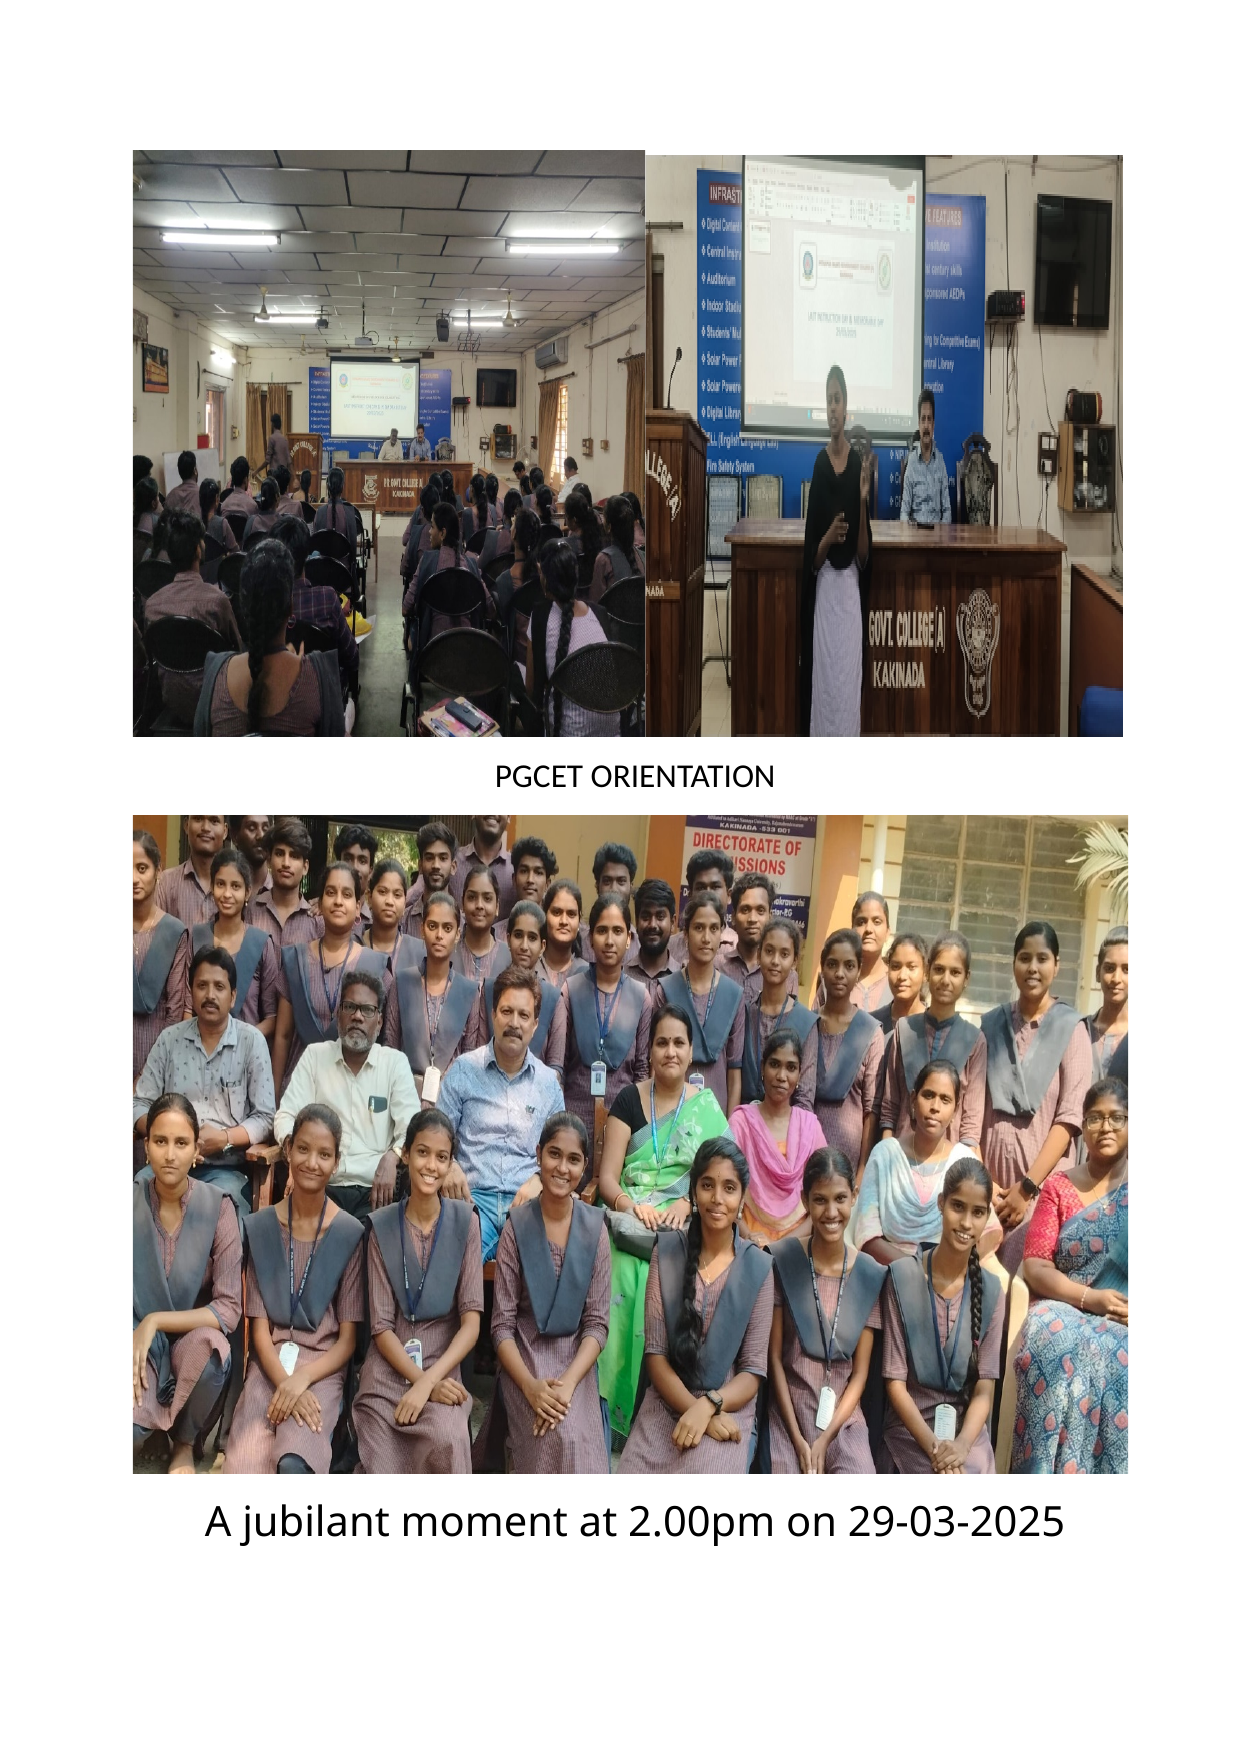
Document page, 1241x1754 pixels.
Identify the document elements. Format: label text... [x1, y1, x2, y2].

picture [132, 150, 1123, 737]
text A jubilant moment at 2.00pm on 29-03-2025 [133, 1492, 1137, 1549]
picture [132, 815, 1129, 1474]
text PGCET ORIENTATION [133, 755, 1137, 796]
